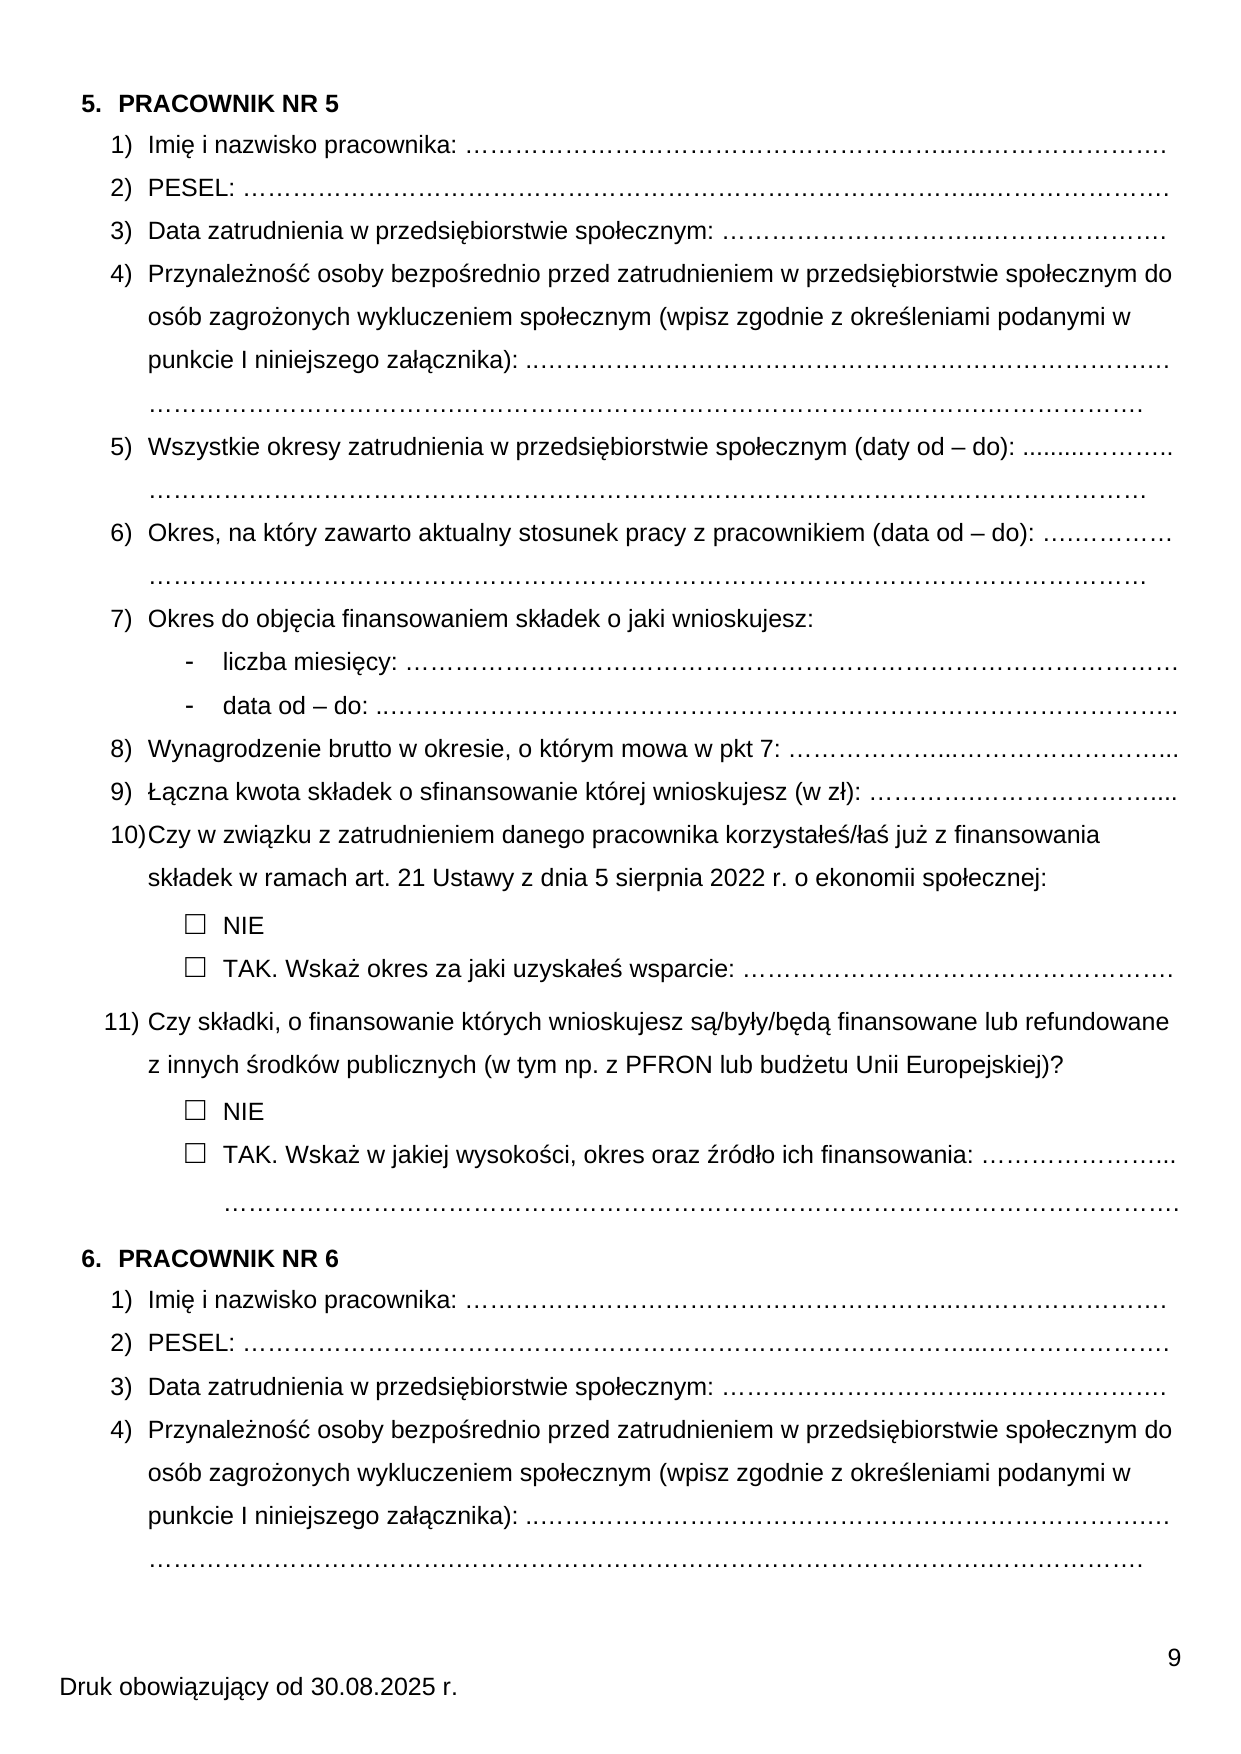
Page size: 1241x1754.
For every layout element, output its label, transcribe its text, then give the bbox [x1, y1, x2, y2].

list Łączna kwota składek o sfinansowanie której wnioskujesz (w zł): ………….………………….... [110, 777, 1181, 806]
list NIE [185, 906, 1181, 944]
list data od – do: ..………………………………………………………………………………….. [185, 691, 1181, 719]
list Przynależność osoby bezpośrednio przed zatrudnieniem w przedsiębiorstwie społecznym do osób zagrożonych wykluczeniem społecznym (wpisz zgodnie z określeniami podanymi w punkcie I niniejszego załącznika): ..……………………………………………………………….… ……………………………….……………………………………………………….………………. [110, 1414, 1181, 1573]
list Czy w związku z zatrudnieniem danego pracownika korzystałeś/łaś już z finansowania składek w ramach art. 21 Ustawy z dnia 5 sierpnia 2022 r. o ekonomii społecznej: [110, 820, 1181, 892]
list PESEL: ……………………………………………………………………………...…………………. [110, 173, 1181, 202]
list Imię i nazwisko pracownika: …………………………………………………..….…………………. [110, 1285, 1181, 1314]
list PESEL: ……………………………………………………………………………...…………………. [110, 1328, 1181, 1357]
list Wynagrodzenie brutto w okresie, o którym mowa w pkt 7: ………………...……………………... [110, 734, 1181, 763]
subtitle PRACOWNIK NR 6 [81, 1244, 1181, 1273]
list Wszystkie okresy zatrudnienia w przedsiębiorstwie społecznym (daty od – do): .........……….. ………………………………………………………………………………………………………… [110, 432, 1181, 504]
list TAK. Wskaż w jakiej wysokości, okres oraz źródło ich finansowania: …………………... ……………………………………………………………………………………………………. [185, 1136, 1181, 1217]
list Imię i nazwisko pracownika: …………………………………………………..….…………………. [110, 130, 1181, 159]
list Okres do objęcia finansowaniem składek o jaki wnioskujesz: [110, 604, 1181, 633]
list TAK. Wskaż okres za jaki uzyskałeś wsparcie: ……………………………………………. [185, 950, 1181, 988]
list liczba miesięcy: ………………………………………………………………………………… [185, 647, 1181, 676]
list Okres, na który zawarto aktualny stosunek pracy z pracownikiem (data od – do): ….………… ………………………………………………………………………………………………………… [110, 518, 1181, 590]
list Czy składki, o finansowanie których wnioskujesz są/były/będą finansowane lub refundowane z innych środków publicznych (w tym np. z PFRON lub budżetu Unii Europejskiej)? [103, 1006, 1181, 1078]
list NIE [185, 1093, 1181, 1131]
list Przynależność osoby bezpośrednio przed zatrudnieniem w przedsiębiorstwie społecznym do osób zagrożonych wykluczeniem społecznym (wpisz zgodnie z określeniami podanymi w punkcie I niniejszego załącznika): ..……………………………………………………………….… ……………………………….……………………………………………………….………………. [110, 259, 1181, 417]
list Data zatrudnienia w przedsiębiorstwie społecznym: …………………………..…………………. [110, 216, 1181, 245]
subtitle PRACOWNIK NR 5 [81, 89, 1181, 117]
list Data zatrudnienia w przedsiębiorstwie społecznym: …………………………..…………………. [110, 1371, 1181, 1400]
